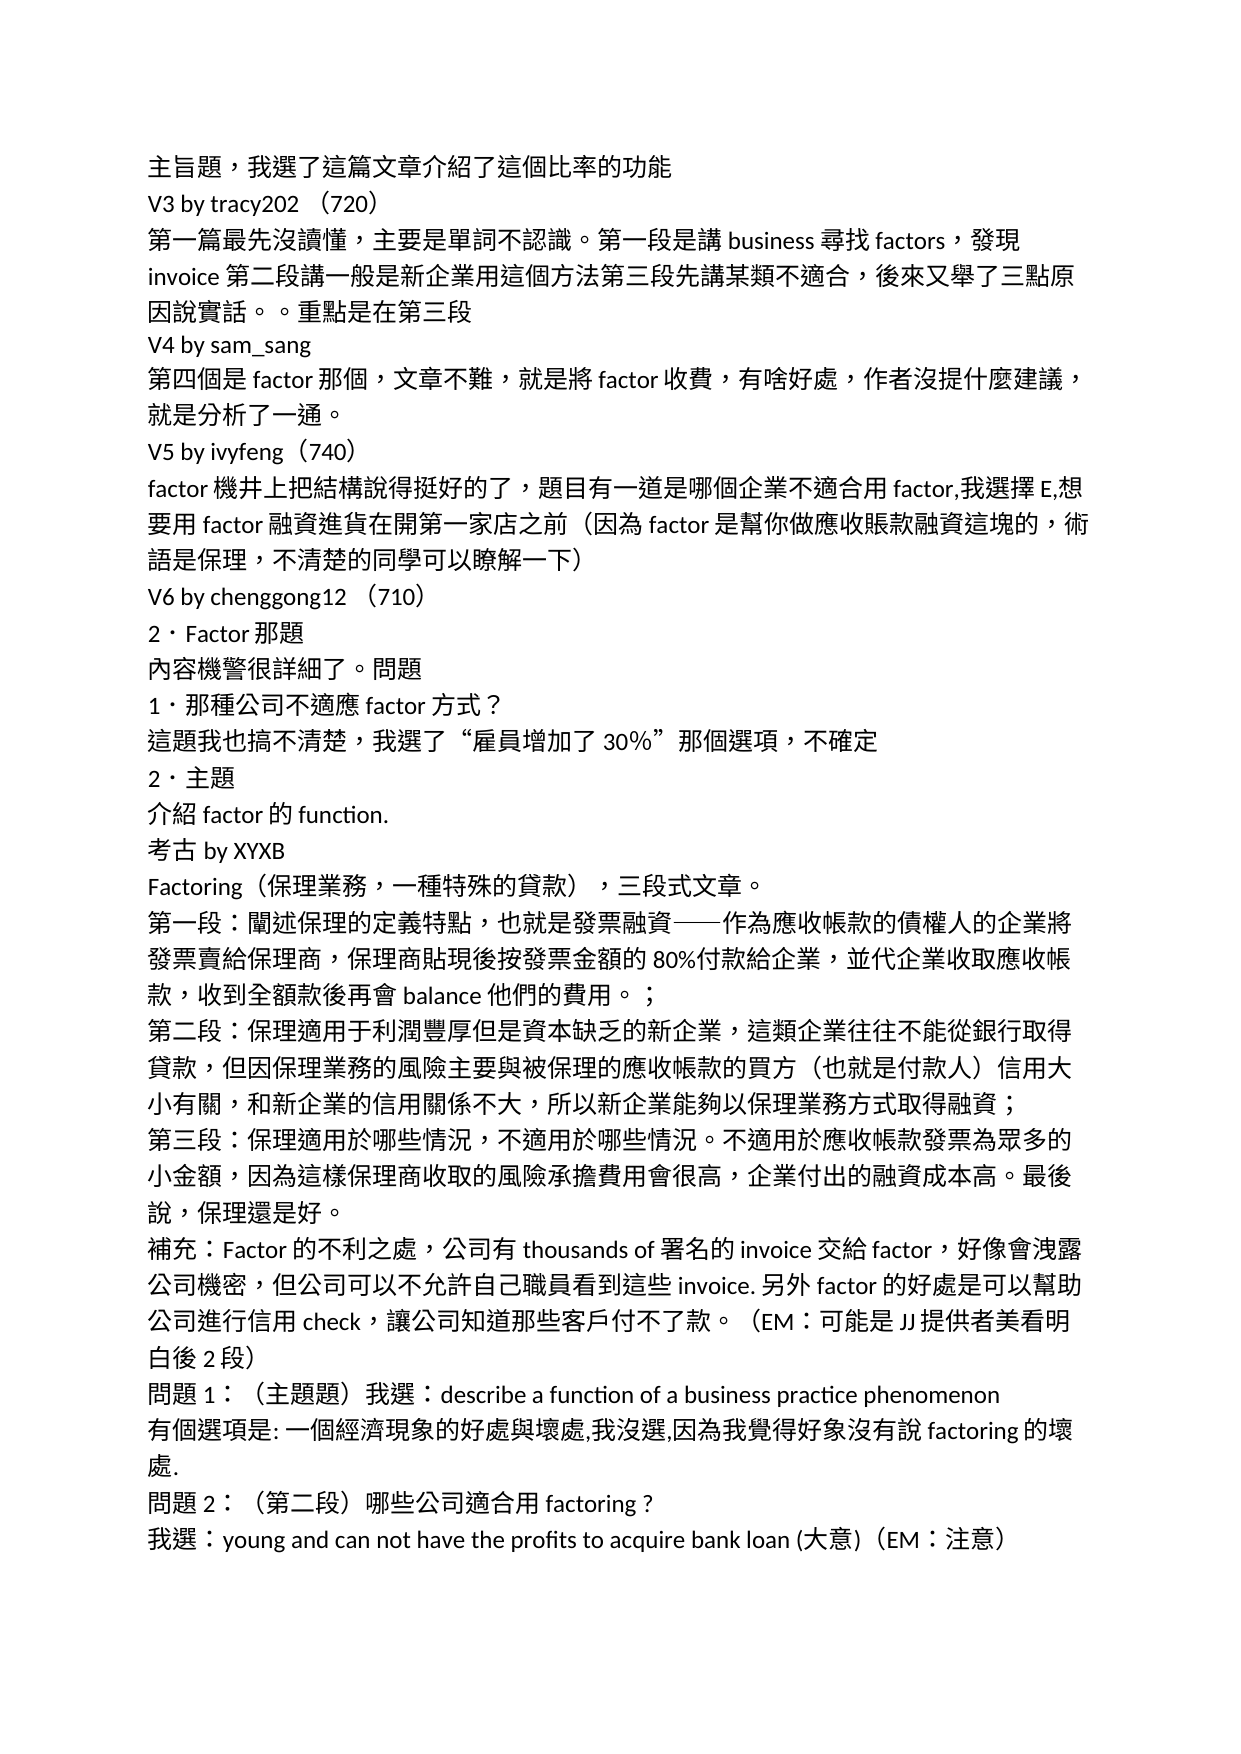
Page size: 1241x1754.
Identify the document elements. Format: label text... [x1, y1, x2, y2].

text 這題我也搞不清楚，我選了“雇員增加了30％”那個選項，不確定 [148, 722, 1093, 758]
text 第四個是factor那個，文章不難，就是將factor收費，有啥好處，作者沒提什麼建議，就是分析了一通。 [148, 359, 1093, 432]
text 1．那種公司不適應factor方式？ [148, 686, 1093, 722]
text Factoring（保理業務，一種特殊的貸款），三段式文章。 [148, 867, 1093, 903]
text 2．主題 [148, 758, 1093, 794]
text 第三段：保理適用於哪些情況，不適用於哪些情況。不適用於應收帳款發票為眾多的小金額，因為這樣保理商收取的風險承擔費用會很高，企業付出的融資成本高。最後說，保理還是好。 [148, 1121, 1093, 1229]
text 第一篇最先沒讀懂，主要是單詞不認識。第一段是講business 尋找factors，發現invoice 第二段講一般是新企業用這個方法第三段先講某類不適合，後來又舉了三點原因說實話。。重點是在第三段 [148, 220, 1093, 329]
text V6 by chenggong12 （710） [148, 577, 1093, 613]
text 有個選項是: 一個經濟現象的好處與壞處,我沒選,因為我覺得好象沒有說factoring的壞處. [148, 1411, 1093, 1483]
text 考古 by XYXB [148, 831, 1093, 867]
text V3 by tracy202 （720） [148, 184, 1093, 220]
text 問題2：（第二段）哪些公司適合用factoring ? [148, 1483, 1093, 1519]
text 第一段：闡述保理的定義特點，也就是發票融資——作為應收帳款的債權人的企業將發票賣給保理商，保理商貼現後按發票金額的80%付款給企業，並代企業收取應收帳款，收到全額款後再會balance 他們的費用。； [148, 903, 1093, 1012]
text 介紹factor的function. [148, 794, 1093, 831]
text 問題1：（主題題）我選：describe a function of a business practice phenomenon [148, 1374, 1093, 1411]
text 內容機警很詳細了。問題 [148, 649, 1093, 686]
text factor機井上把結構說得挺好的了，題目有一道是哪個企業不適合用factor,我選擇E,想要用factor 融資進貨在開第一家店之前（因為factor是幫你做應收賬款融資這塊的，術語是保理，不清楚的同學可以瞭解一下） [148, 468, 1093, 577]
text 我選：young and can not have the profits to acquire bank loan (大意)（EM：注意） [148, 1519, 1093, 1556]
text V4 by sam_sang [148, 329, 1093, 359]
text V5 by ivyfeng（740） [148, 432, 1093, 468]
text 主旨題，我選了這篇文章介紹了這個比率的功能 [148, 148, 1093, 184]
text 第二段：保理適用于利潤豐厚但是資本缺乏的新企業，這類企業往往不能從銀行取得貸款，但因保理業務的風險主要與被保理的應收帳款的買方（也就是付款人）信用大小有關，和新企業的信用關係不大，所以新企業能夠以保理業務方式取得融資； [148, 1012, 1093, 1121]
text 補充：Factor 的不利之處，公司有thousands of署名的invoice交給factor，好像會洩露公司機密，但公司可以不允許自己職員看到這些invoice. 另外factor的好處是可以幫助公司進行信用check，讓公司知道那些客戶付不了款。（EM：可能是JJ提供者美看明白後2段） [148, 1229, 1093, 1374]
text 2．Factor那題 [148, 613, 1093, 649]
